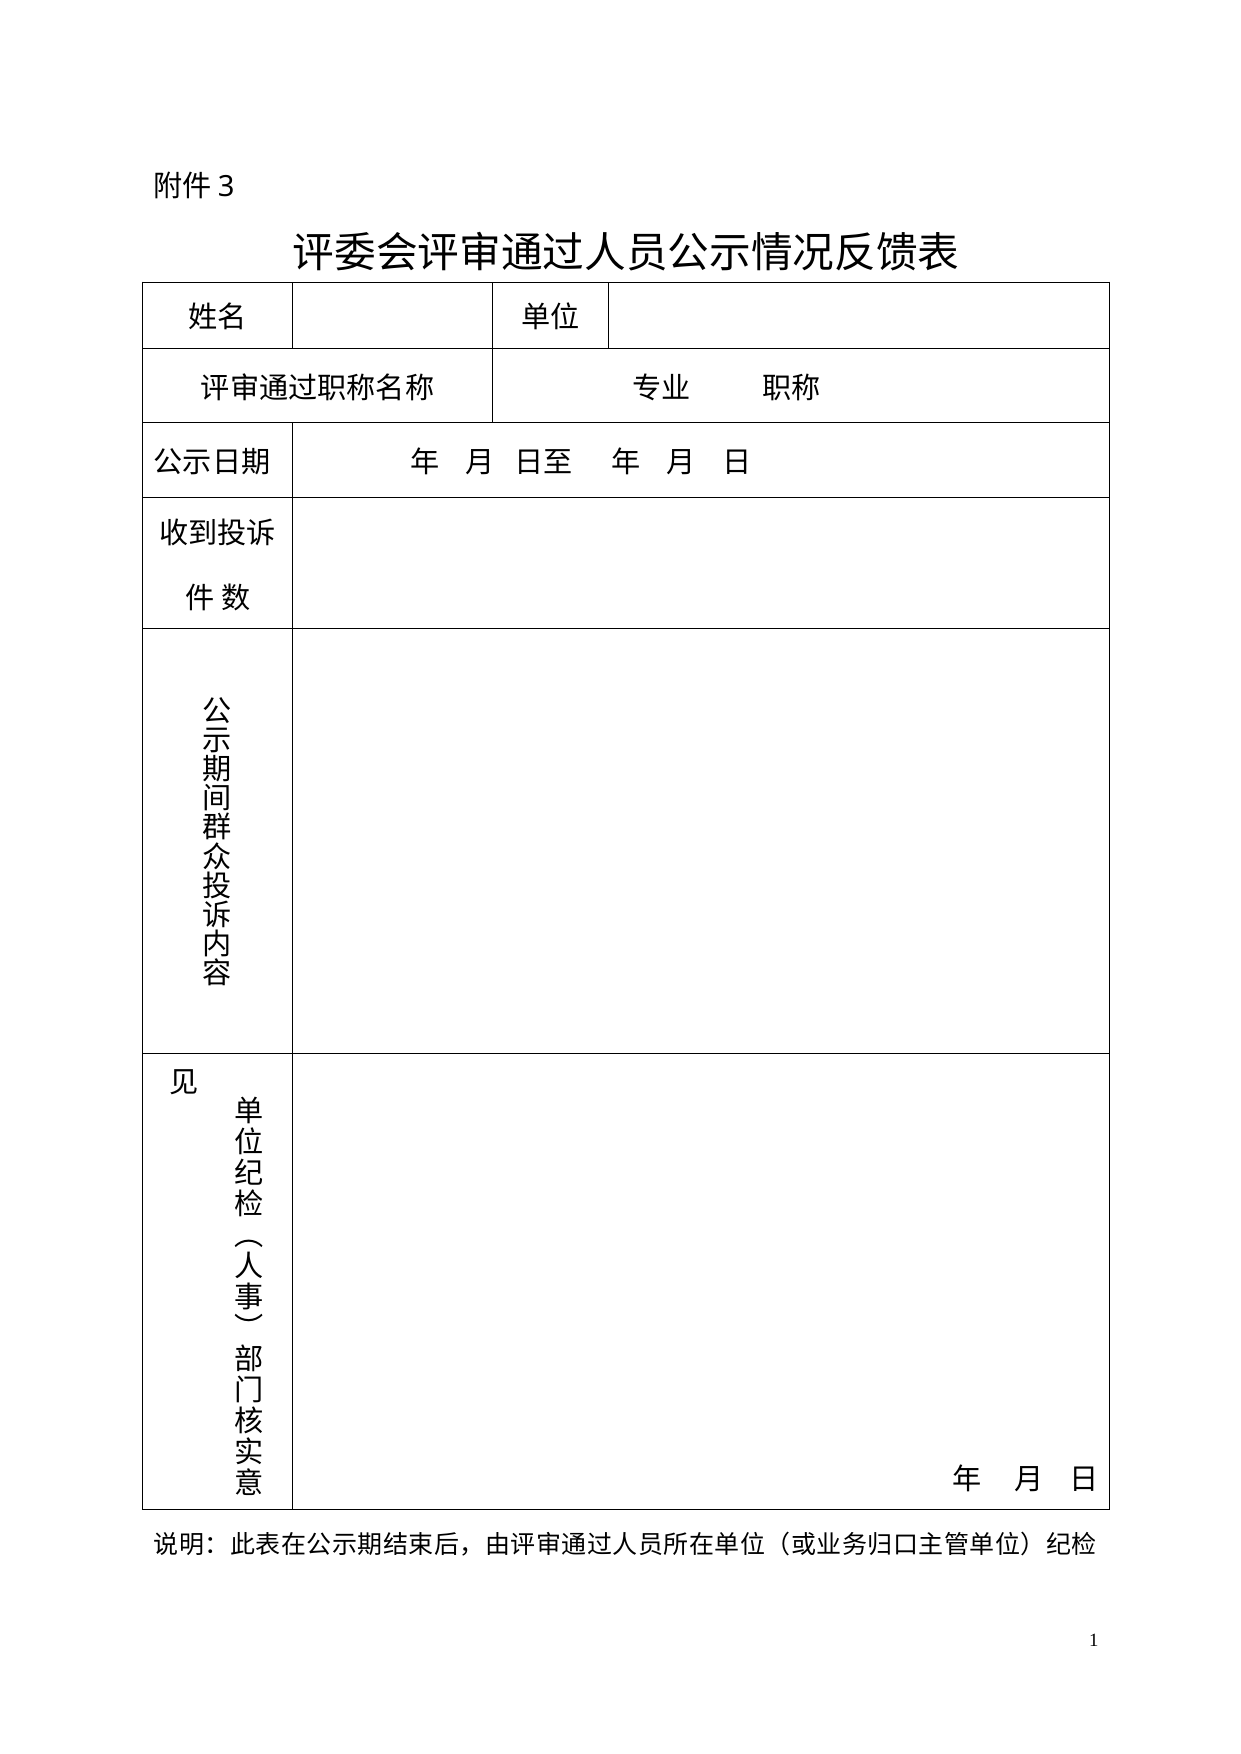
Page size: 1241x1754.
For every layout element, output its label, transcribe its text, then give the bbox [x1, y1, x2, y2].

table_cell 收到投诉 件 数 [143, 498, 292, 628]
table_cell 单位纪检（人事）部门核实意见 [143, 1054, 292, 1509]
table_header 姓名 [143, 283, 292, 348]
table_cell [293, 498, 1109, 628]
table_header [293, 283, 492, 348]
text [153, 1510, 1098, 1575]
table_cell [293, 629, 1109, 1053]
table_cell 评审通过职称名称 [143, 349, 492, 422]
table_header [609, 283, 1109, 348]
table_cell 专业 职称 [493, 349, 1109, 422]
table_header 单位 [493, 283, 608, 348]
table_cell 公示期间群众投诉内容 [143, 629, 292, 1053]
table_cell 年 月 日 [293, 1054, 1109, 1509]
table_cell 年 月 日至 年 月 日 [293, 423, 1109, 497]
text 评委会评审通过人员公示情况反馈表 [153, 217, 1098, 282]
text 附件3 [153, 152, 1098, 217]
table_cell 公示日期 [143, 423, 292, 497]
